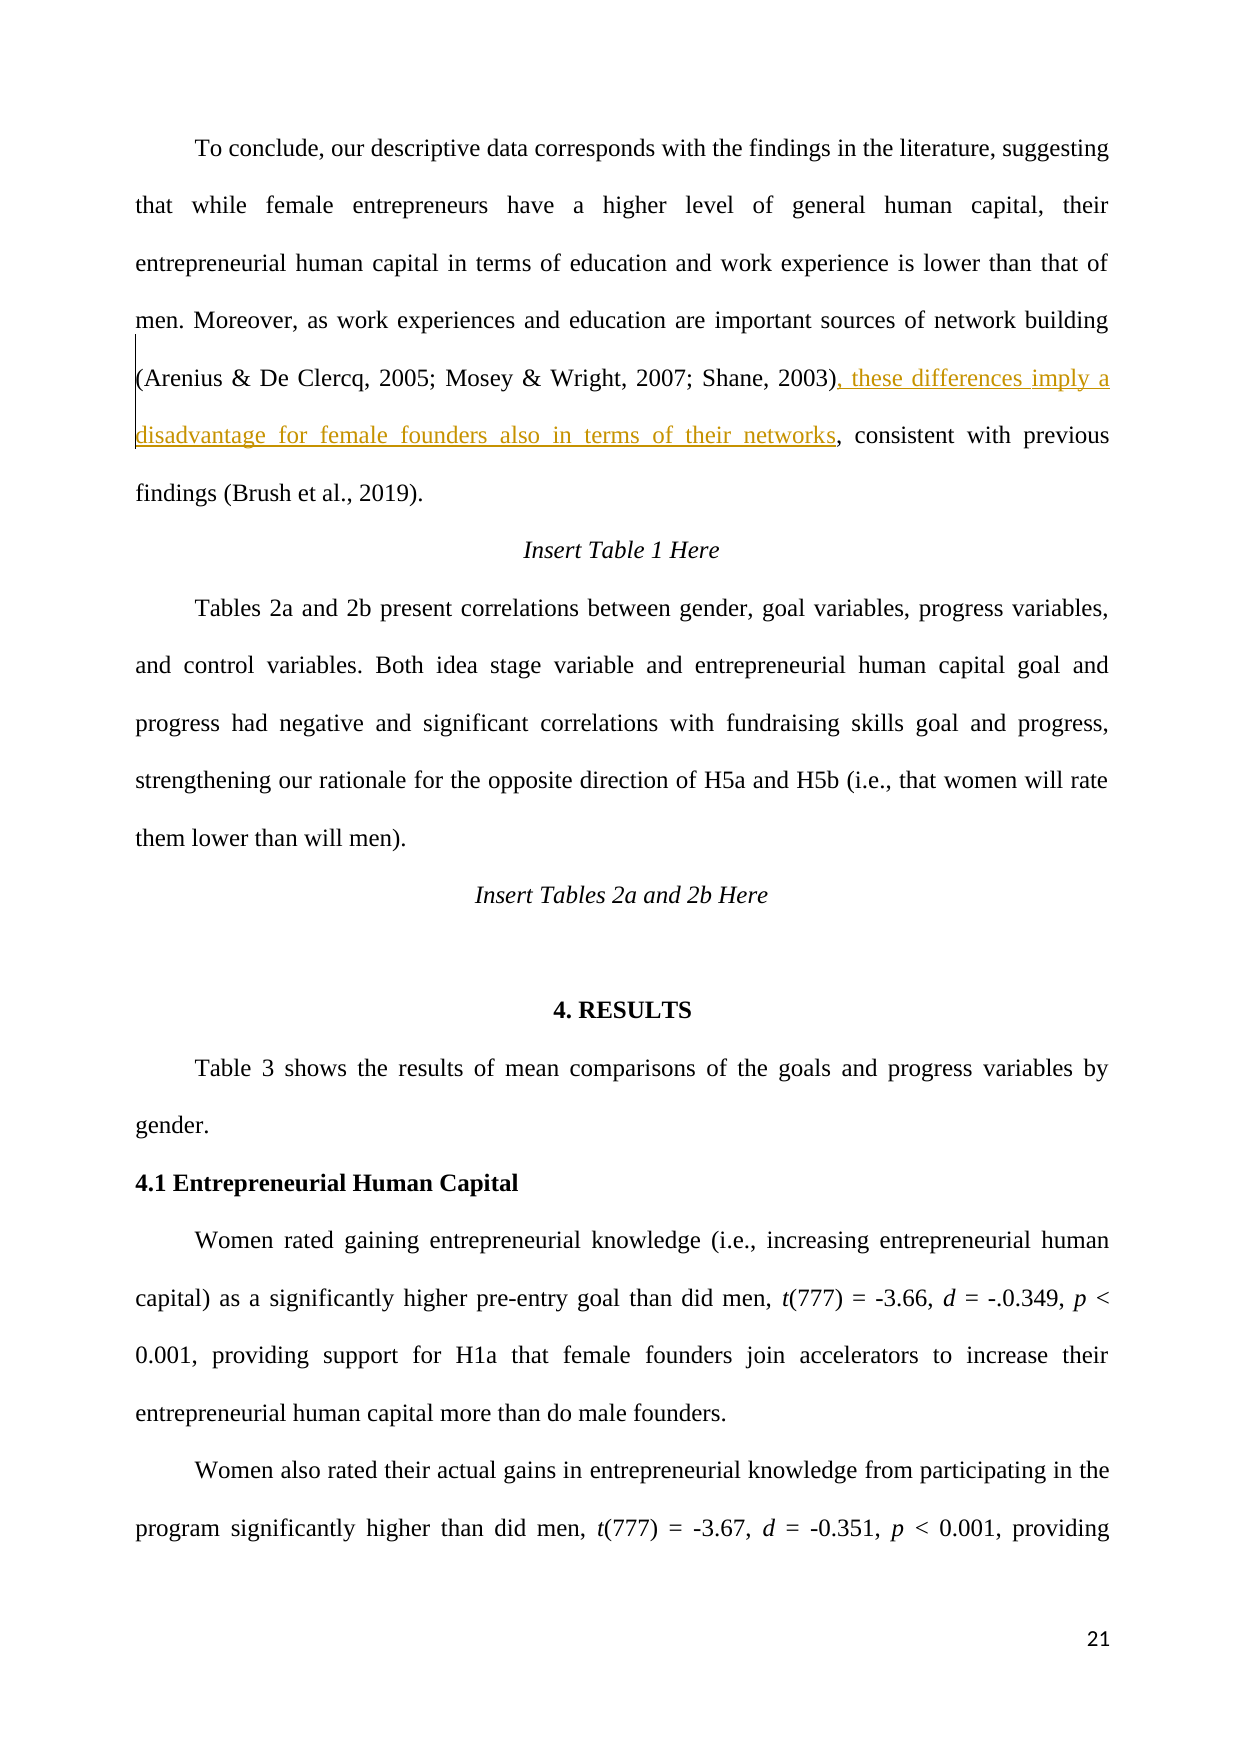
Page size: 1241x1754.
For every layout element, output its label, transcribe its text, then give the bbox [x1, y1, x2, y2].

text 4.1 Entrepreneurial Human Capital [135, 1168, 1110, 1197]
text Women rated gaining entrepreneurial knowledge (i.e., increasing entrepreneurial human capital) as a significantly higher pre-entry goal than did men, t(777) = -3.66, d = -.0.349, p < 0.001, providing support for H1a that female founders join accelerators to increase their entrepreneurial human capital more than do male founders. [135, 1225, 1110, 1340]
text To conclude, our descriptive data corresponds with the findings in the literature, suggesting that while female entrepreneurs have a higher level of general human capital, their entrepreneurial human capital in terms of education and work experience is lower than that of men. Moreover, as work experiences and education are important sources of network building (Arenius & De Clercq, 2005; Mosey & Wright, 2007; Shane, 2003), consistent with previous findings (Brush et al., 2019). [135, 133, 1110, 507]
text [135, 1455, 1110, 1542]
text Insert Tables 2a and 2b Here [135, 880, 1110, 909]
text Tables 2a and 2b present correlations between gender, goal variables, progress variables, and control variables. Both idea stage variable and entrepreneurial human capital goal and progress had negative and significant correlations with fundraising skills goal and progress, strengthening our rationale for the opposite direction of H5a and H5b (i.e., that women will rate them lower than will men). [135, 593, 1110, 852]
text Insert Table 1 Here [135, 535, 1110, 564]
text 4. RESULTS [135, 995, 1110, 1024]
text Table 3 shows the results of mean comparisons of the goals and progress variables by gender. [135, 1053, 1110, 1139]
text Women rated gaining entrepreneurial knowledge (i.e., increasing entrepreneurial human capital) as a significantly higher pre-entry goal than did men, t(777) = -3.66, d = -.0.349, p < 0.001, providing support for H1a that female founders join accelerators to increase their entrepreneurial human capital more than do male founders. [135, 1369, 1110, 1427]
